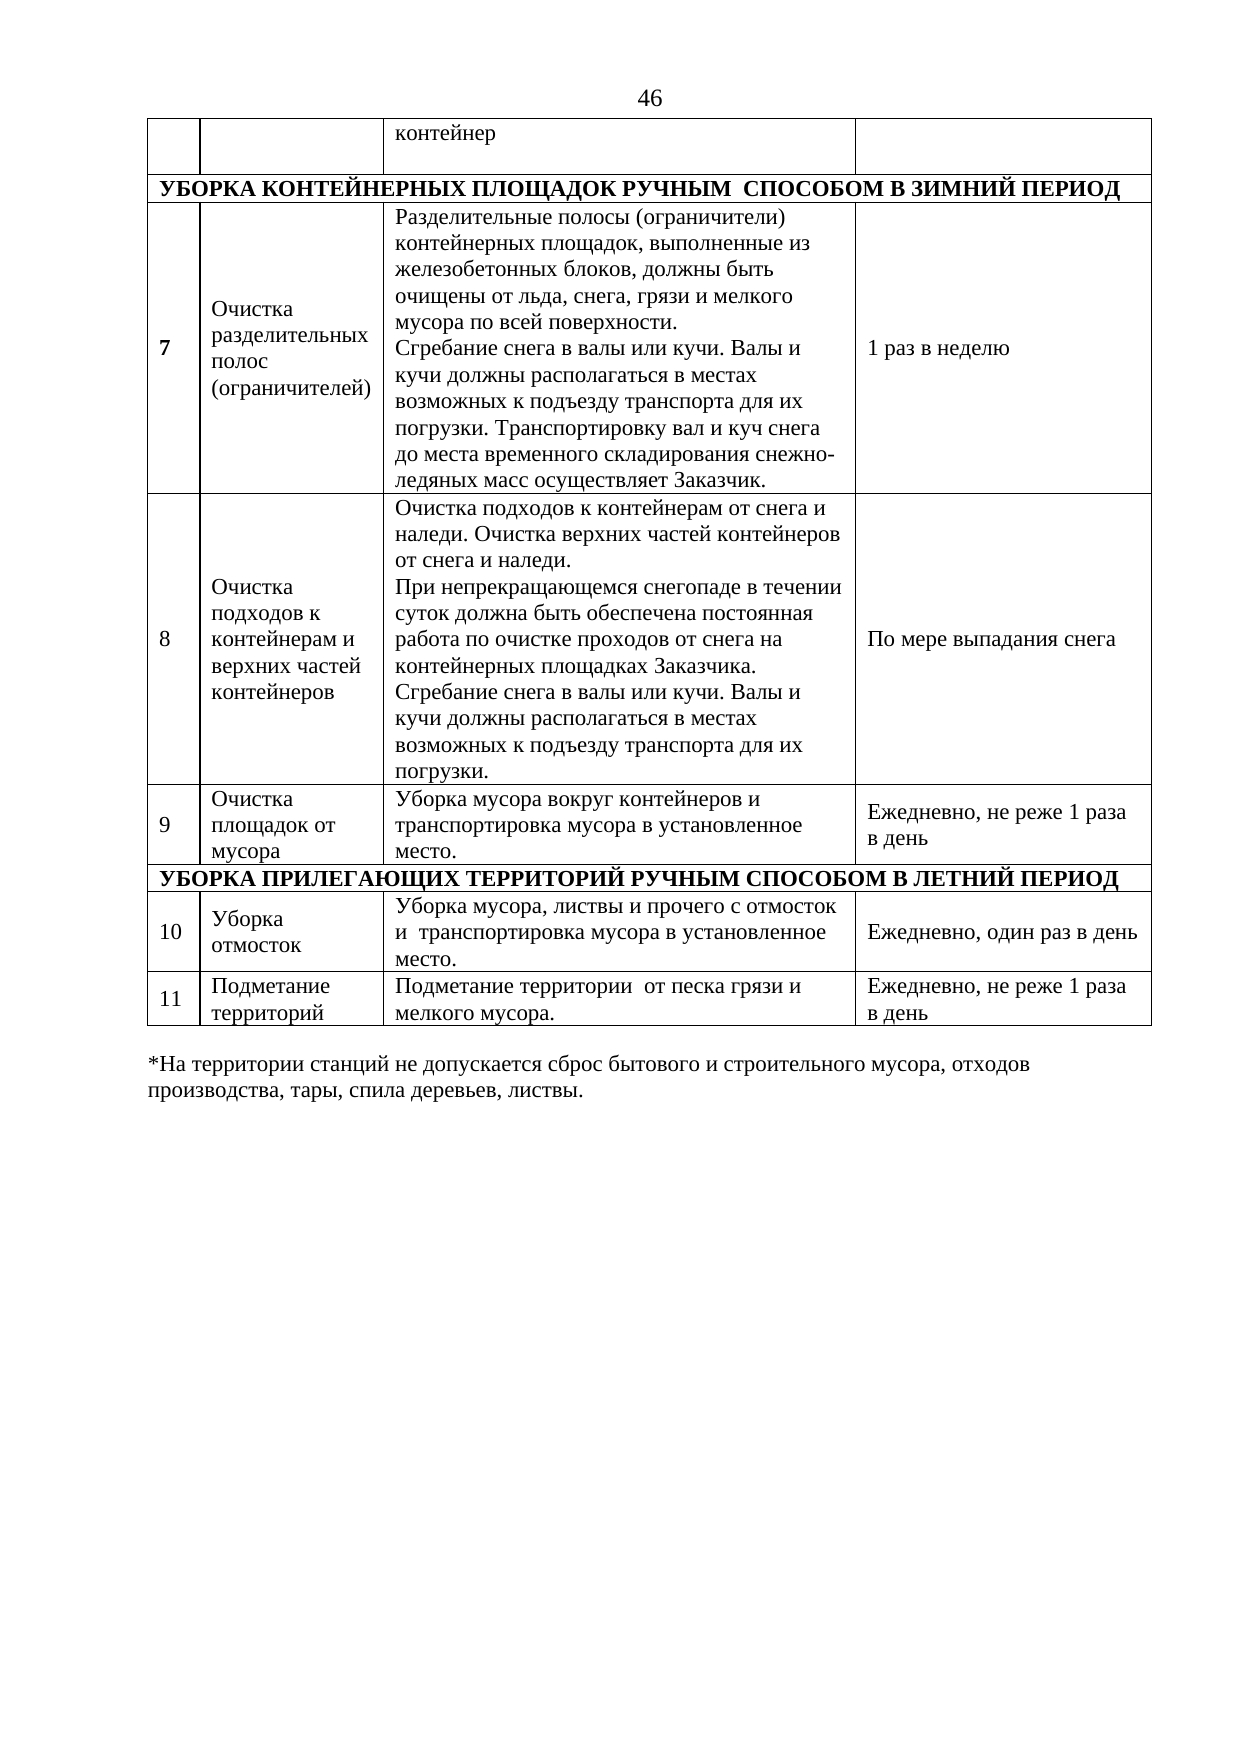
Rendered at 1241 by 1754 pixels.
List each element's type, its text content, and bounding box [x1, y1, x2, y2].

table_cell Очистка разделительных полос (ограничителей) [201, 203, 383, 493]
table_cell Уборка отмосток [201, 892, 383, 971]
table_cell 9 [148, 785, 199, 864]
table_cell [384, 119, 855, 174]
table_cell 8 [148, 494, 199, 783]
table_cell 11 [148, 972, 199, 1025]
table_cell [856, 119, 1151, 174]
table_cell 7 [148, 203, 199, 493]
table_cell 6 [148, 119, 199, 174]
table_cell Очистка подходов к контейнерам и верхних частей контейнеров [201, 494, 383, 783]
table_cell Уборка мусора, листвы и прочего с отмосток и транспортировка мусора в установленное место. [384, 892, 855, 971]
table_cell Ежедневно, не реже 1 раза в день [856, 785, 1151, 864]
table_cell Очистка площадок от мусора [201, 785, 383, 864]
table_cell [201, 119, 383, 174]
table_cell 10 [148, 892, 199, 971]
text *На территории станций не допускается сброс бытового и строительного мусора, отходов производства, тары, спила деревьев, листвы. [148, 1050, 1152, 1103]
table_cell Очистка подходов к контейнерам от снега и наледи. Очистка верхних частей контейнеров от снега и наледи. При непрекращающемся снегопаде в течении суток должна быть обеспечена постоянная работа по очистке проходов от снега на контейнерных площадках Заказчика. Сгребание снега в валы или кучи. Валы и кучи должны располагаться в местах возможных к подъезду транспорта для их погрузки. [384, 494, 855, 783]
table_cell Подметание территории от песка грязи и мелкого мусора. [384, 972, 855, 1025]
table_cell УБОРКА КОНТЕЙНЕРНЫХ ПЛОЩАДОК РУЧНЫМ СПОСОБОМ В ЗИМНИЙ ПЕРИОД [148, 175, 1151, 202]
table_cell Ежедневно, не реже 1 раза в день [856, 972, 1151, 1025]
table_cell Ежедневно, один раз в день [856, 892, 1151, 971]
table_cell Уборка мусора вокруг контейнеров и транспортировка мусора в установленное место. [384, 785, 855, 864]
table_cell УБОРКА ПРИЛЕГАЮЩИХ ТЕРРИТОРИЙ РУЧНЫМ СПОСОБОМ В ЛЕТНИЙ ПЕРИОД [148, 865, 1151, 891]
table_cell Подметание территорий [201, 972, 383, 1025]
table_cell Разделительные полосы (ограничители) контейнерных площадок, выполненные из железобетонных блоков, должны быть очищены от льда, снега, грязи и мелкого мусора по всей поверхности. Сгребание снега в валы или кучи. Валы и кучи должны располагаться в местах возможных к подъезду транспорта для их погрузки. Транспортировку вал и куч снега до места временного складирования снежно-ледяных масс осуществляет Заказчик. [384, 203, 855, 493]
table_cell По мере выпадания снега [856, 494, 1151, 783]
table_cell 1 раз в неделю [856, 203, 1151, 493]
